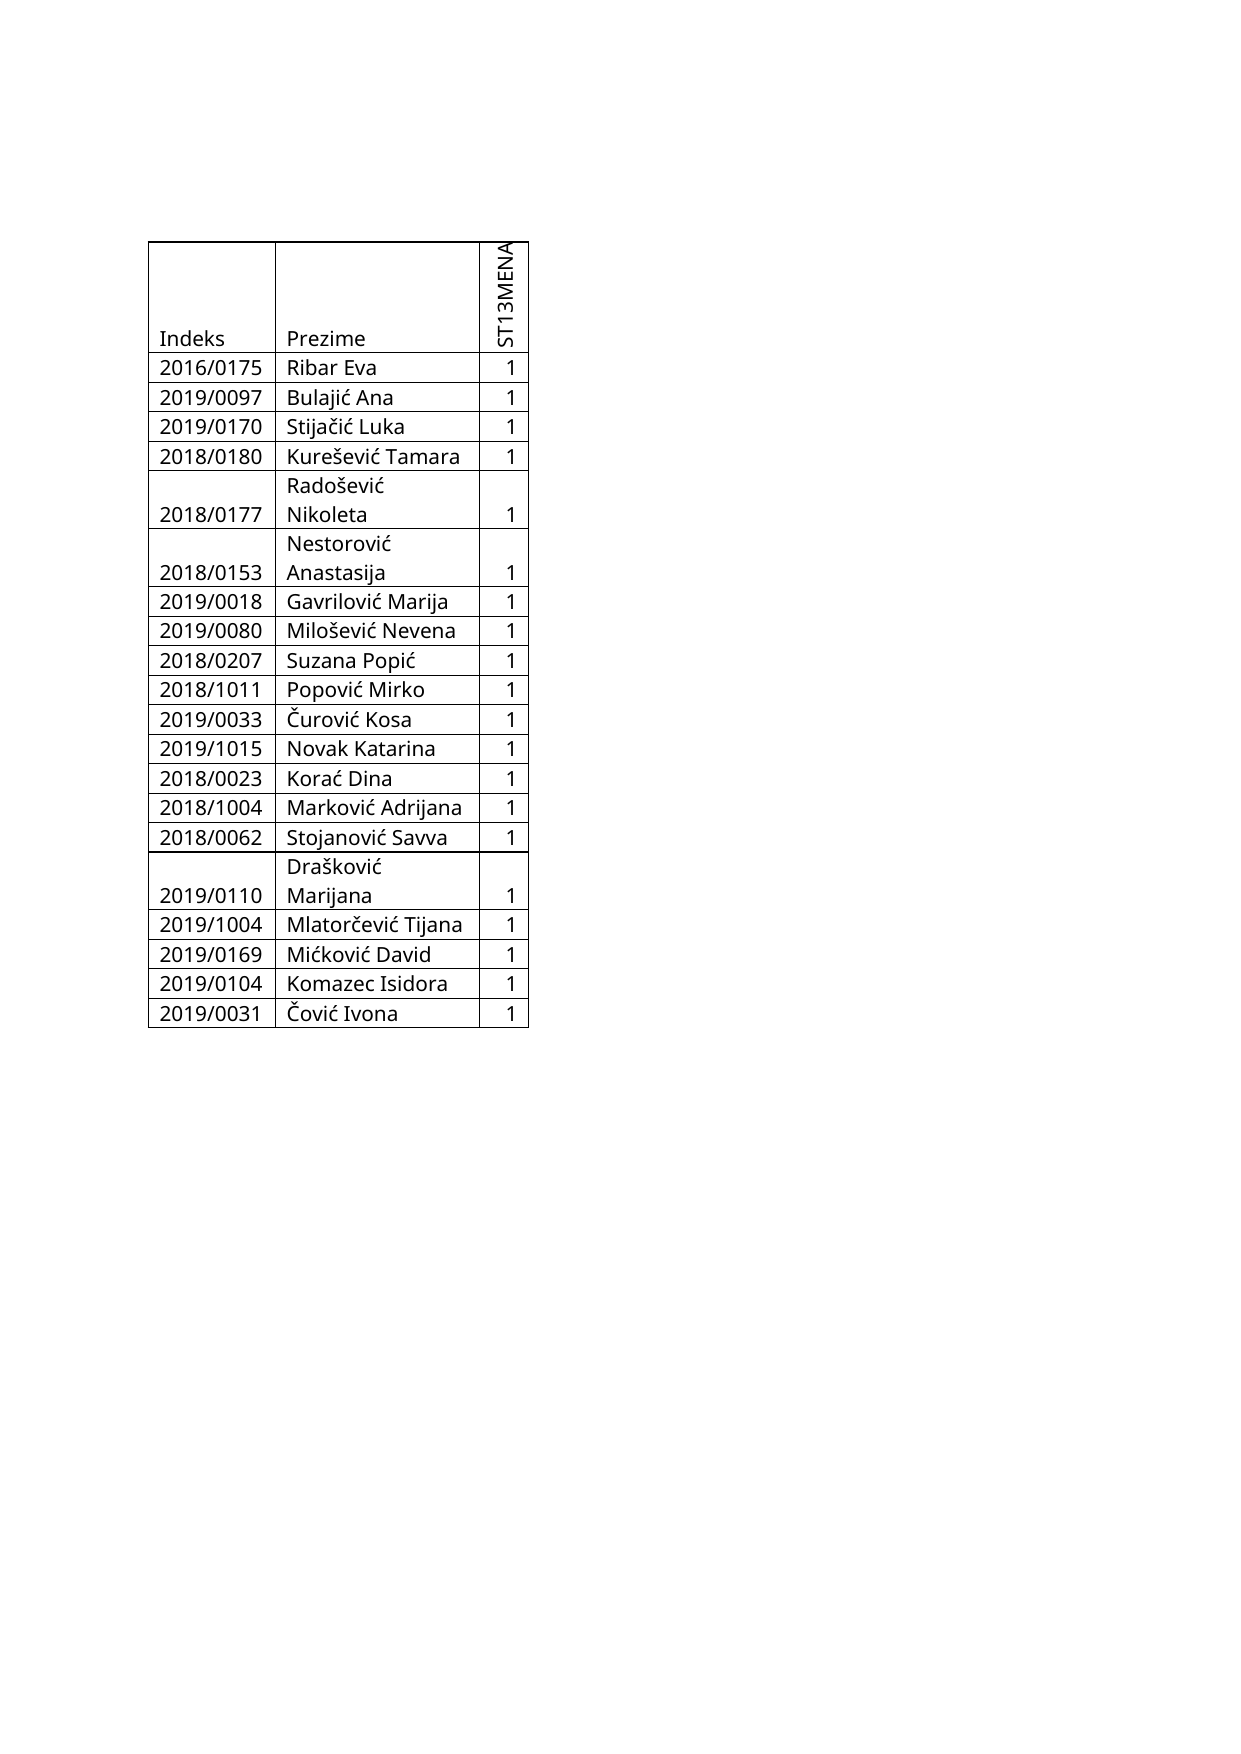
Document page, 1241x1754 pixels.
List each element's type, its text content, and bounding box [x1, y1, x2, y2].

table_cell 2018/0153 [149, 529, 275, 586]
table_cell 2018/0180 [149, 442, 275, 470]
table_cell 1 [480, 471, 528, 528]
table_cell Popović Mirko [276, 676, 479, 704]
table_cell 2019/0110 [149, 853, 275, 909]
table_cell 1 [480, 442, 528, 470]
table_cell 2018/0207 [149, 646, 275, 674]
table_cell 2019/0169 [149, 940, 275, 968]
table_cell 1 [480, 529, 528, 586]
table_cell 1 [480, 412, 528, 441]
table_cell 2018/1004 [149, 794, 275, 822]
table_cell 1 [480, 735, 528, 763]
table_cell 1 [480, 353, 528, 382]
table_cell 2019/0018 [149, 587, 275, 616]
table_cell 2018/0177 [149, 471, 275, 528]
table_cell 1 [480, 617, 528, 645]
table_cell 1 [480, 910, 528, 939]
table_cell Kurešević Tamara [276, 442, 479, 470]
table_cell 1 [480, 969, 528, 998]
table_cell Marković Adrijana [276, 794, 479, 822]
table_cell 1 [480, 383, 528, 411]
table_cell 2018/0062 [149, 823, 275, 851]
table_cell 1 [480, 587, 528, 616]
table_cell 2019/0104 [149, 969, 275, 998]
table_cell 2018/1011 [149, 676, 275, 704]
table_cell 2016/0175 [149, 353, 275, 382]
table_cell Gavrilović Marija [276, 587, 479, 616]
table_cell 2019/0031 [149, 999, 275, 1027]
table_header Prezime [276, 243, 479, 352]
table_cell 1 [480, 823, 528, 851]
table_cell Mlatorčević Tijana [276, 910, 479, 939]
table_cell 1 [480, 646, 528, 674]
table_cell 1 [480, 676, 528, 704]
table_cell 2018/0023 [149, 764, 275, 792]
table_cell 2019/1004 [149, 910, 275, 939]
table_cell 1 [480, 705, 528, 733]
table_cell 2019/0033 [149, 705, 275, 733]
table_cell 2019/1015 [149, 735, 275, 763]
table_cell Stojanović Savva [276, 823, 479, 851]
table_cell Ribar Eva [276, 353, 479, 382]
table_cell Suzana Popić [276, 646, 479, 674]
table_cell Milošević Nevena [276, 617, 479, 645]
table_cell Novak Katarina [276, 735, 479, 763]
table_cell 2019/0097 [149, 383, 275, 411]
table_cell 1 [480, 853, 528, 909]
table_cell 1 [480, 764, 528, 792]
table_cell 2019/0080 [149, 617, 275, 645]
table_cell Korać Dina [276, 764, 479, 792]
table_cell 1 [480, 999, 528, 1027]
table_cell Čović Ivona [276, 999, 479, 1027]
table_cell Nestorović Anastasija [276, 529, 479, 586]
table_cell Komazec Isidora [276, 969, 479, 998]
table_cell Mićković David [276, 940, 479, 968]
table_cell 1 [480, 940, 528, 968]
table_cell Stijačić Luka [276, 412, 479, 441]
table_cell Bulajić Ana [276, 383, 479, 411]
table_cell Drašković Marijana [276, 853, 479, 909]
table_cell Čurović Kosa [276, 705, 479, 733]
table_cell Radošević Nikoleta [276, 471, 479, 528]
table_cell 2019/0170 [149, 412, 275, 441]
table_header Indeks [149, 243, 275, 352]
table_header ST13MENA [480, 243, 528, 352]
table_cell 1 [480, 794, 528, 822]
